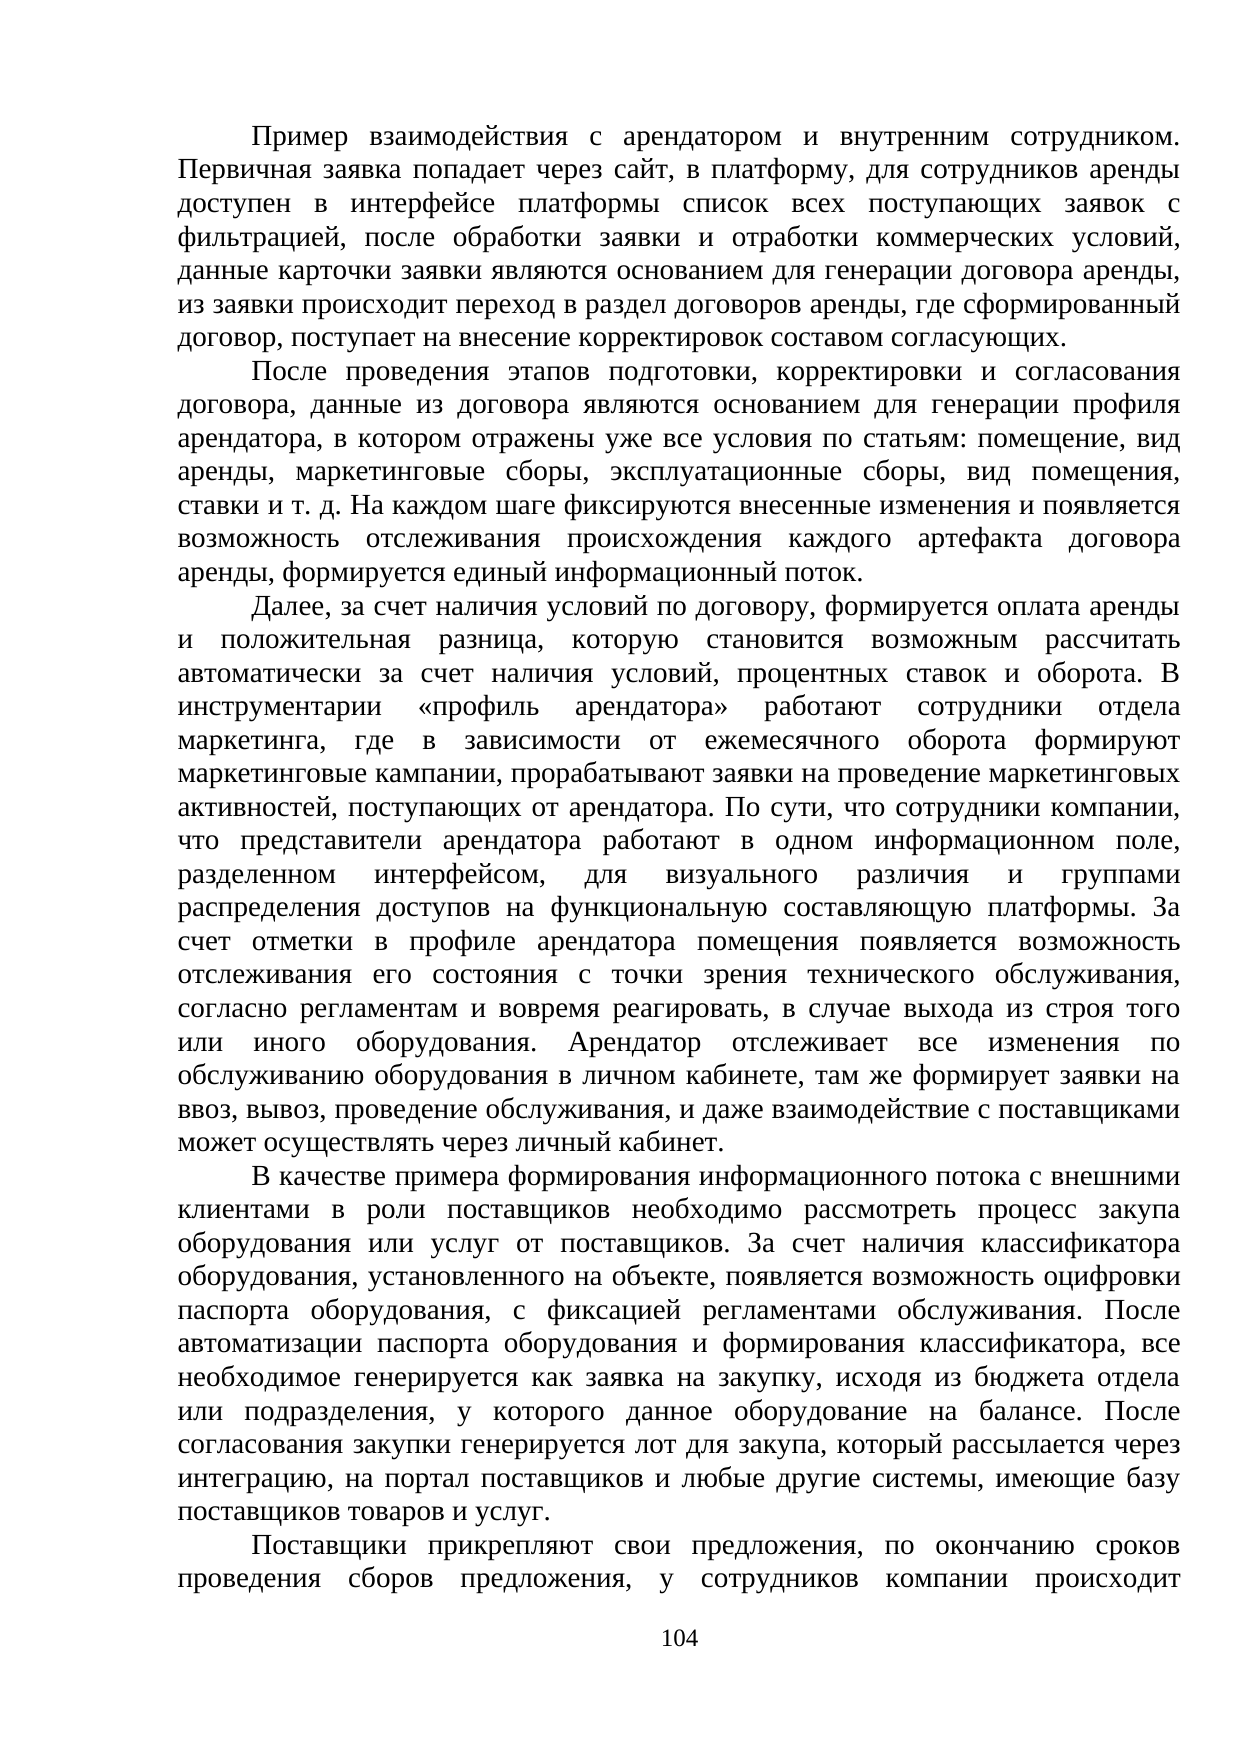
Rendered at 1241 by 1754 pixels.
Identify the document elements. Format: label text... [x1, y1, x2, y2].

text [177, 1527, 1181, 1594]
text После проведения этапов подготовки, корректировки и согласования договора, данные из договора являются основанием для генерации профиля арендатора, в котором отражены уже все условия по статьям: помещение, вид аренды, маркетинговые сборы, эксплуатационные сборы, вид помещения, ставки и т. д. На каждом шаге фиксируются внесенные изменения и появляется возможность отслеживания происхождения каждого артефакта договора аренды, формируется единый информационный поток. [177, 353, 1181, 588]
text Далее, за счет наличия условий по договору, формируется оплата аренды и положительная разница, которую становится возможным рассчитать автоматически за счет наличия условий, процентных ставок и оборота. В инструментарии «профиль арендатора» работают сотрудники отдела маркетинга, где в зависимости от ежемесячного оборота формируют маркетинговые кампании, прорабатывают заявки на проведение маркетинговых активностей, поступающих от арендатора. По сути, что сотрудники компании, что представители арендатора работают в одном информационном поле, разделенном интерфейсом, для визуального различия и группами распределения доступов на функциональную составляющую платформы. За счет отметки в профиле арендатора помещения появляется возможность отслеживания его состояния с точки зрения технического обслуживания, согласно регламентам и вовремя реагировать, в случае выхода из строя того или иного оборудования. Арендатор отслеживает все изменения по обслуживанию оборудования в личном кабинете, там же формирует заявки на ввоз, вывоз, проведение обслуживания, и даже взаимодействие с поставщиками может осуществлять через личный кабинет. [177, 588, 1181, 1158]
text Пример взаимодействия с арендатором и внутренним сотрудником. Первичная заявка попадает через сайт, в платформу, для сотрудников аренды доступен в интерфейсе платформы список всех поступающих заявок с фильтрацией, после обработки заявки и отработки коммерческих условий, данные карточки заявки являются основанием для генерации договора аренды, из заявки происходит переход в раздел договоров аренды, где сформированный договор, поступает на внесение корректировок составом согласующих. [177, 118, 1181, 353]
text В качестве примера формирования информационного потока с внешними клиентами в роли поставщиков необходимо рассмотреть процесс закупа оборудования или услуг от поставщиков. За счет наличия классификатора оборудования, установленного на объекте, появляется возможность оцифровки паспорта оборудования, с фиксацией регламентами обслуживания. После автоматизации паспорта оборудования и формирования классификатора, все необходимое генерируется как заявка на закупку, исходя из бюджета отдела или подразделения, у которого данное оборудование на балансе. После согласования закупки генерируется лот для закупа, который рассылается через интеграцию, на портал поставщиков и любые другие системы, имеющие базу поставщиков товаров и услуг. [177, 1158, 1181, 1527]
